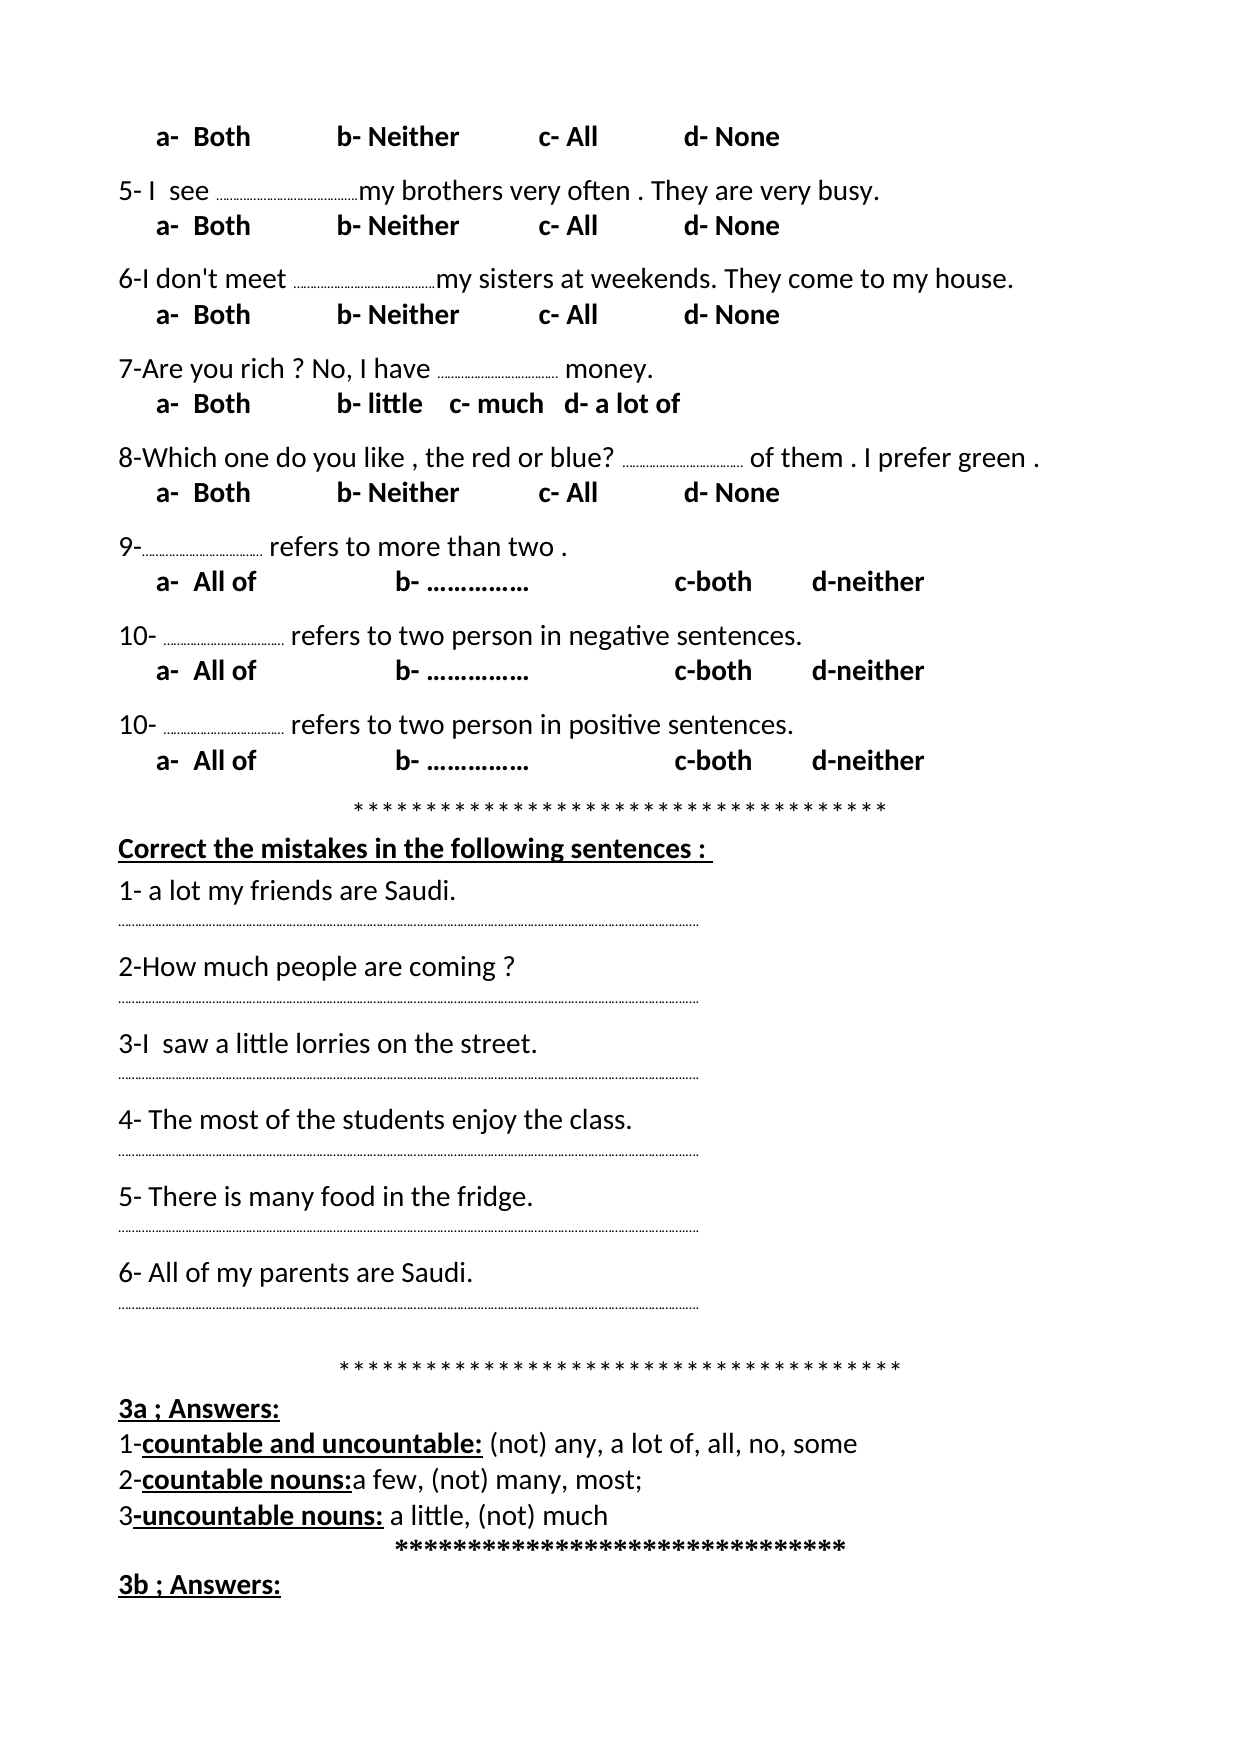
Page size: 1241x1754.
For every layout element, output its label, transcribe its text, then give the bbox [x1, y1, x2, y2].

text 4- The most of the students enjoy the class. [118, 1101, 1122, 1137]
text …………………………………………………………………………………………………………………………………………………….…. [118, 1142, 1122, 1160]
text 3a ; Answers: [118, 1390, 1122, 1425]
list Both b- Neither c- All d- None [156, 207, 1122, 243]
text 5- I see ……….……………………….….my brothers very often . They are very busy. [118, 172, 1122, 207]
list All of b- …………… c-both d-neither [156, 742, 1122, 777]
text …………………………………………………………………………………………………………………………………………………….…. [118, 1295, 1122, 1313]
text ******************************* [118, 1532, 1122, 1566]
text …………………………………………………………………………………………………………………………………………………….…. [118, 989, 1122, 1007]
text ************************************* [118, 795, 1122, 831]
text 8-Which one do you like , the red or blue? ……………………………… of them . I prefer green . [118, 439, 1122, 474]
text 1-countable and uncountable: (not) any, a lot of, all, no, some [118, 1425, 1122, 1461]
list All of b- …………… c-both d-neither [156, 652, 1122, 688]
text 9-……………………………… refers to more than two . [118, 528, 1122, 563]
text …………………………………………………………………………………………………………………………………………………….…. [118, 1066, 1122, 1083]
text 6-I don't meet ……….……………………….….my sisters at weekends. They come to my house. [118, 261, 1122, 296]
text 3-I saw a little lorries on the street. [118, 1025, 1122, 1060]
text 10- ……………………………… refers to two person in positive sentences. [118, 706, 1122, 742]
text 2-countable nouns:a few, (not) many, most; [118, 1461, 1122, 1497]
text 5- There is many food in the fridge. [118, 1178, 1122, 1213]
text …………………………………………………………………………………………………………………………………………………….…. [118, 912, 1122, 930]
text …………………………………………………………………………………………………………………………………………………….…. [118, 1219, 1122, 1237]
text 3b ; Answers: [118, 1566, 1122, 1601]
list Both b- Neither c- All d- None [156, 296, 1122, 332]
list Both b- Neither c- All d- None [156, 474, 1122, 510]
text *************************************** [118, 1354, 1122, 1390]
text 2-How much people are coming ? [118, 948, 1122, 984]
text 6- All of my parents are Saudi. [118, 1254, 1122, 1290]
text 10- ……………………………… refers to two person in negative sentences. [118, 617, 1122, 652]
list Both b- Neither c- All d- None [156, 118, 1122, 154]
text 1- a lot my friends are Saudi. [118, 872, 1122, 907]
list All of b- …………… c-both d-neither [156, 563, 1122, 599]
text 7-Are you rich ? No, I have ……………………………… money. [118, 350, 1122, 385]
text Correct the mistakes in the following sentences : [118, 831, 1122, 866]
list Both b- little c- much d- a lot of [156, 385, 1122, 421]
text 3-uncountable nouns: a little, (not) much [118, 1497, 1122, 1532]
